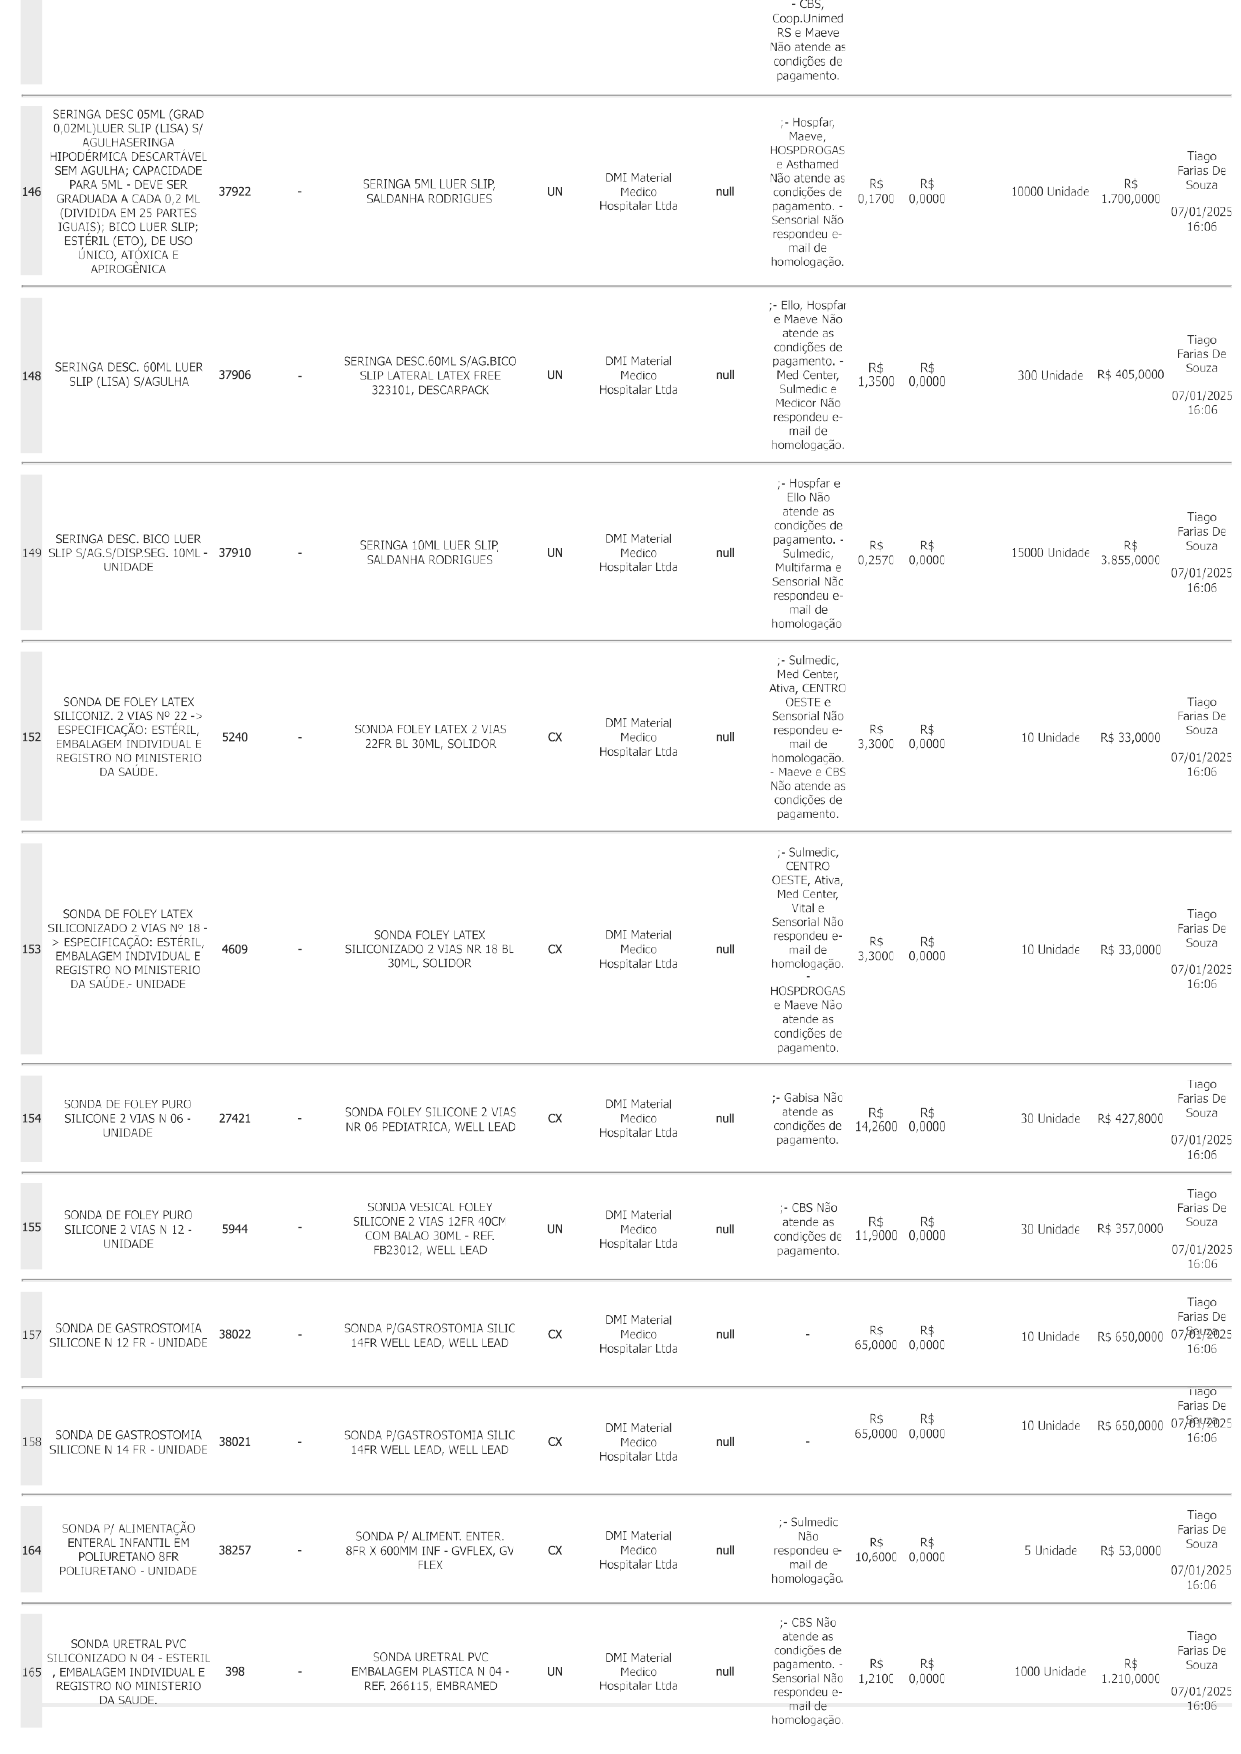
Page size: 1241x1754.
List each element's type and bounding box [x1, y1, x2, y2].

picture [1178, 1080, 1226, 1117]
picture [855, 1325, 897, 1351]
picture [909, 951, 945, 962]
picture [1021, 1224, 1080, 1234]
picture [64, 1100, 191, 1137]
picture [771, 976, 845, 1054]
picture [344, 1430, 515, 1456]
picture [1098, 1113, 1163, 1125]
picture [858, 178, 894, 205]
picture [23, 1430, 207, 1454]
picture [344, 356, 516, 396]
picture [921, 362, 934, 374]
picture [1022, 944, 1080, 954]
picture [55, 362, 203, 388]
picture [909, 178, 945, 205]
picture [1178, 1631, 1226, 1669]
picture [600, 534, 677, 573]
picture [600, 1315, 677, 1355]
picture [1171, 568, 1232, 592]
picture [363, 179, 495, 203]
picture [352, 1652, 509, 1692]
picture [353, 1203, 506, 1256]
picture [856, 1121, 897, 1133]
picture [772, 478, 843, 630]
picture [23, 1323, 207, 1347]
picture [1101, 540, 1160, 566]
picture [909, 1658, 945, 1685]
picture [360, 540, 498, 564]
picture [1022, 1331, 1080, 1341]
picture [1178, 909, 1226, 947]
picture [921, 1216, 934, 1228]
picture [1171, 207, 1232, 231]
picture [1025, 1545, 1077, 1555]
picture [1171, 964, 1232, 988]
picture [1101, 1545, 1161, 1557]
picture [921, 1107, 934, 1119]
picture [1018, 370, 1083, 380]
picture [1022, 732, 1080, 742]
picture [772, 847, 843, 970]
picture [774, 1202, 842, 1257]
picture [600, 356, 677, 396]
picture [859, 1658, 893, 1685]
picture [1178, 1510, 1226, 1548]
picture [1102, 178, 1160, 205]
picture [1098, 1189, 1232, 1268]
picture [909, 376, 945, 388]
picture [772, 1517, 841, 1585]
picture [909, 1537, 945, 1563]
picture [64, 1210, 192, 1248]
picture [1098, 1331, 1163, 1343]
picture [770, 117, 845, 268]
picture [1012, 186, 1089, 196]
picture [345, 930, 514, 969]
picture [50, 109, 207, 273]
picture [858, 936, 894, 962]
picture [909, 1230, 945, 1242]
picture [1178, 512, 1226, 550]
picture [600, 173, 677, 212]
picture [54, 697, 202, 776]
picture [855, 1413, 897, 1440]
picture [600, 1099, 677, 1139]
picture [346, 1531, 514, 1569]
picture [1098, 1420, 1163, 1432]
picture [600, 1210, 677, 1250]
picture [600, 1653, 677, 1692]
picture [909, 540, 945, 566]
picture [1101, 732, 1160, 744]
picture [355, 725, 506, 750]
picture [1015, 1666, 1086, 1676]
picture [858, 724, 894, 750]
picture [769, 655, 846, 820]
picture [921, 936, 934, 948]
picture [1102, 1658, 1160, 1685]
picture [23, 534, 201, 571]
picture [1171, 1297, 1232, 1353]
picture [1012, 548, 1090, 557]
picture [1171, 1565, 1231, 1589]
picture [600, 1423, 677, 1463]
picture [600, 718, 677, 758]
picture [1171, 1390, 1232, 1442]
picture [856, 1230, 897, 1242]
picture [772, 1092, 843, 1146]
picture [909, 1121, 945, 1133]
picture [600, 930, 677, 970]
picture [60, 1521, 197, 1575]
picture [345, 1107, 516, 1133]
picture [858, 540, 894, 566]
picture [770, 0, 846, 82]
picture [1022, 1420, 1080, 1430]
picture [1178, 697, 1226, 734]
picture [23, 1617, 1232, 1726]
picture [869, 1107, 883, 1119]
picture [909, 724, 945, 750]
picture [769, 300, 847, 451]
picture [859, 376, 894, 388]
picture [909, 1325, 945, 1351]
picture [1098, 335, 1232, 414]
picture [1178, 151, 1226, 189]
picture [48, 909, 207, 988]
picture [856, 1537, 897, 1563]
picture [1171, 1135, 1232, 1159]
picture [600, 1531, 677, 1571]
picture [909, 1413, 945, 1440]
picture [1171, 752, 1232, 776]
picture [1021, 1113, 1080, 1123]
picture [344, 1323, 515, 1349]
picture [869, 1216, 883, 1228]
picture [869, 362, 883, 374]
picture [1101, 944, 1161, 956]
